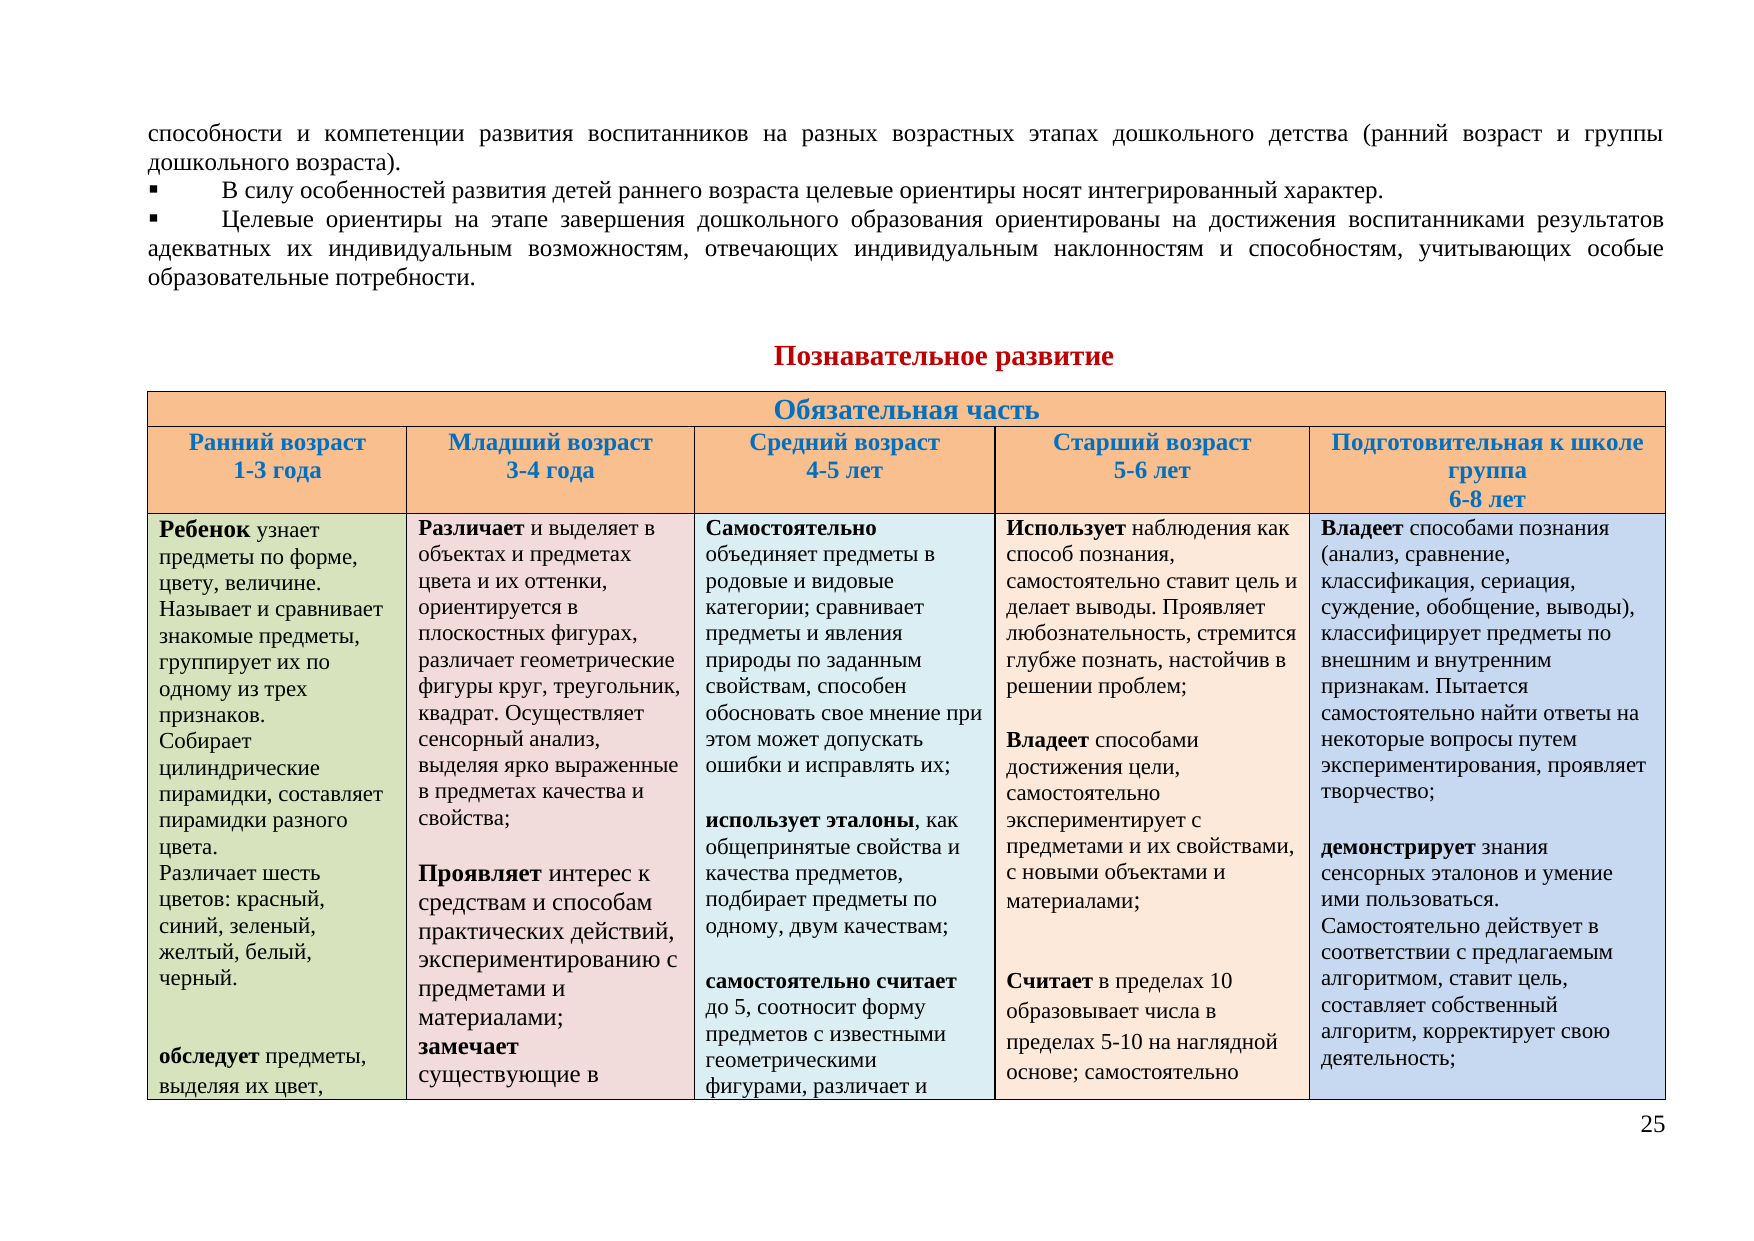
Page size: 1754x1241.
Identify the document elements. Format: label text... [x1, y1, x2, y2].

table_cell Ранний возраст 1-3 года [148, 427, 406, 513]
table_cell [148, 514, 406, 1099]
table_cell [407, 514, 694, 1099]
table_header Обязательная часть [148, 392, 1665, 426]
list Познавательное развитие [223, 338, 1665, 372]
table_cell Младший возраст 3-4 года [407, 427, 694, 513]
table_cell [695, 514, 994, 1099]
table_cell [1310, 514, 1665, 1099]
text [148, 118, 1665, 176]
list В силу особенностей развития детей раннего возраста целевые ориентиры носят интегрированный характер. [148, 176, 1665, 204]
table_cell Подготовительная к школе группа 6-8 лет [1310, 427, 1665, 513]
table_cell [996, 514, 1309, 1099]
list Целевые ориентиры на этапе завершения дошкольного образования ориентированы на достижения воспитанниками результатов адекватных их индивидуальным возможностям, отвечающих индивидуальным наклонностям и способностям, учитывающих особые образовательные потребности. [148, 204, 1665, 291]
table_cell Средний возраст 4-5 лет [695, 427, 994, 513]
table_cell Старший возраст 5-6 лет [996, 427, 1309, 513]
